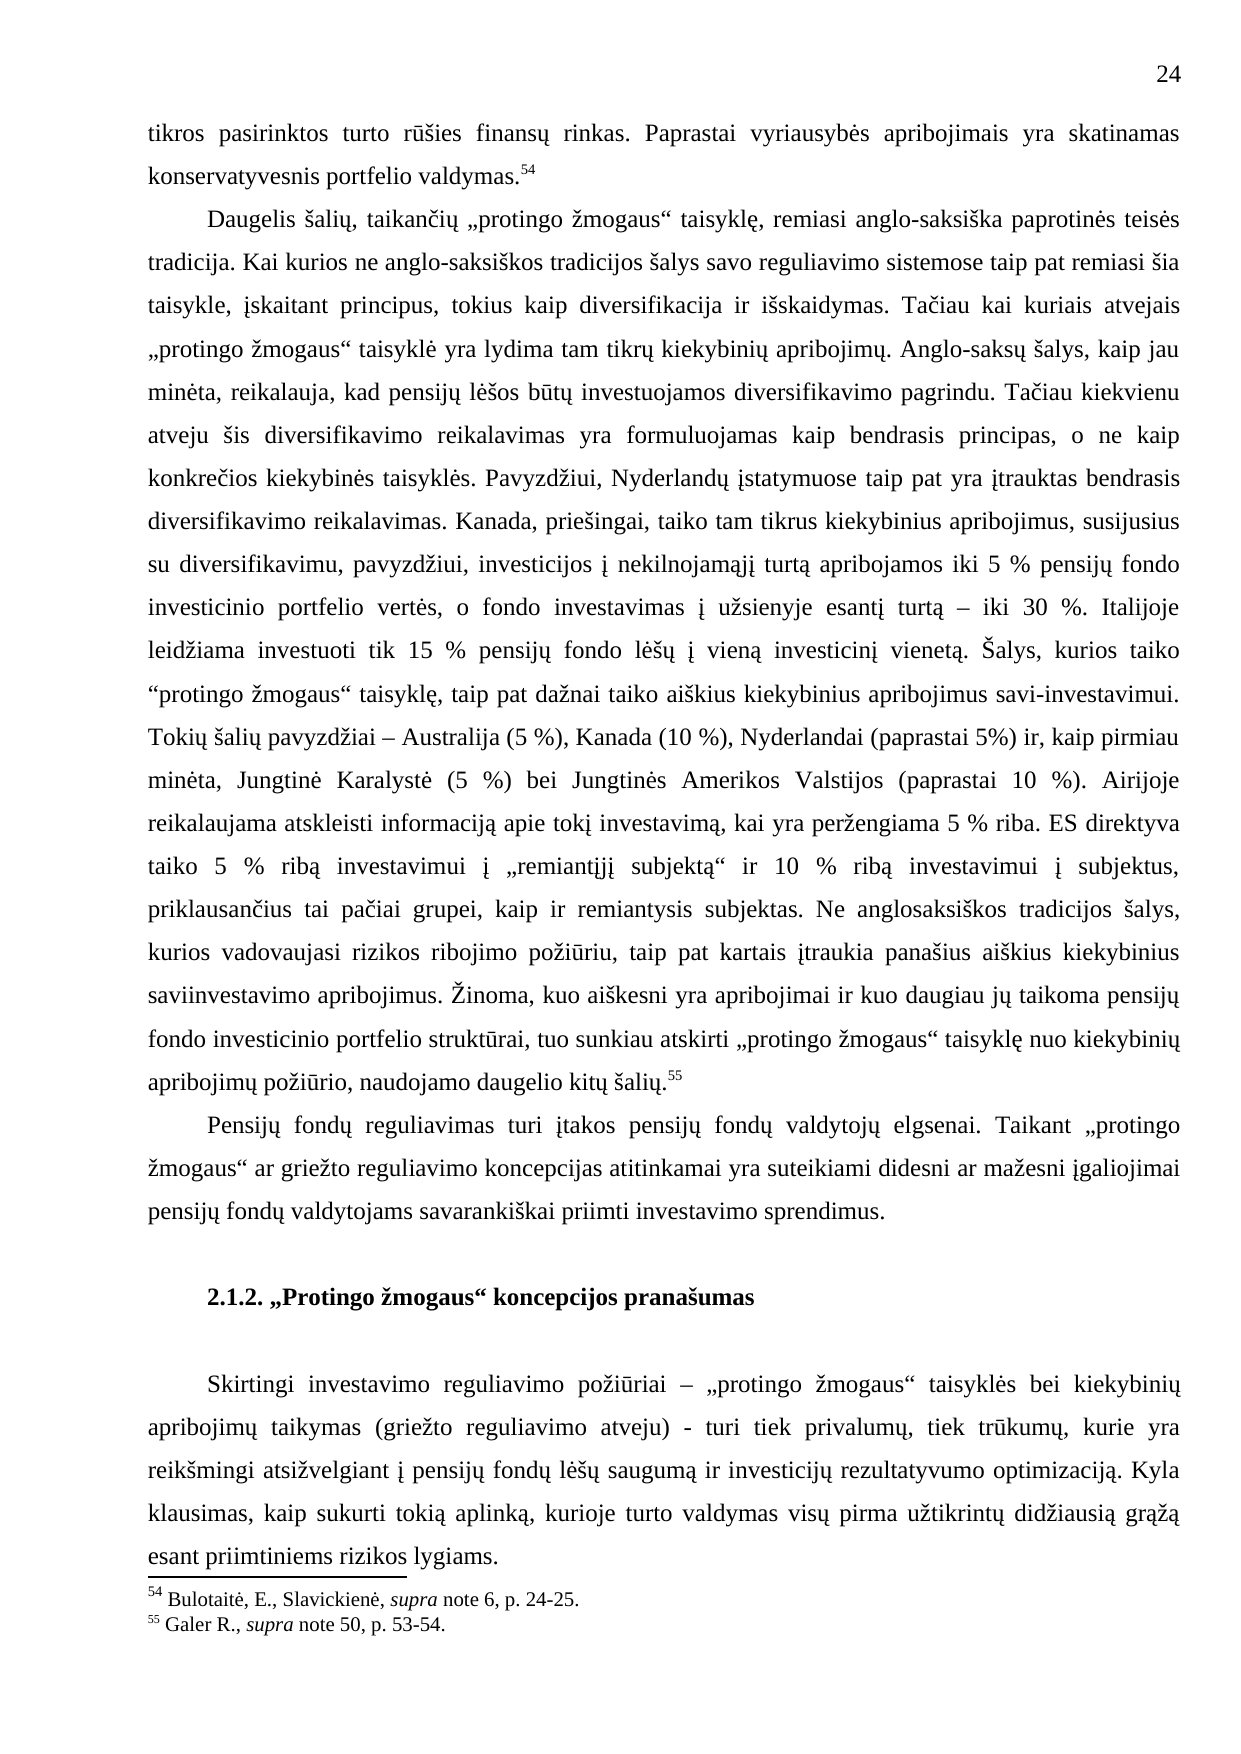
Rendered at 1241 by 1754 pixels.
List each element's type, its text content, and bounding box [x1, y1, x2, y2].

text 2.1.2. „Protingo žmogaus“ koncepcijos pranašumas [148, 1282, 1181, 1311]
text Skirtingi investavimo reguliavimo požiūriai – „protingo žmogaus“ taisyklės bei kiekybinių apribojimų taikymas (griežto reguliavimo atveju) - turi tiek privalumų, tiek trūkumų, kurie yra reikšmingi atsižvelgiant į pensijų fondų lėšų saugumą ir investicijų rezultatyvumo optimizaciją. Kyla klausimas, kaip sukurti tokią aplinką, kurioje turto valdymas visų pirma užtikrintų didžiausią grąžą esant priimtiniems rizikos lygiams. [148, 1369, 1181, 1570]
text Pensijų fondų reguliavimas turi įtakos pensijų fondų valdytojų elgsenai. Taikant „protingo žmogaus“ ar griežto reguliavimo koncepcijas atitinkamai yra suteikiami didesni ar mažesni įgaliojimai pensijų fondų valdytojams savarankiškai priimti investavimo sprendimus. [148, 1110, 1181, 1225]
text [148, 118, 1181, 190]
text Daugelis šalių, taikančių „protingo žmogaus“ taisyklę, remiasi anglo-saksiška paprotinės teisės tradicija. Kai kurios ne anglo-saksiškos tradicijos šalys savo reguliavimo sistemose taip pat remiasi šia taisykle, įskaitant principus, tokius kaip diversifikacija ir išskaidymas. Tačiau kai kuriais atvejais „protingo žmogaus“ taisyklė yra lydima tam tikrų kiekybinių apribojimų. Anglo-saksų šalys, kaip jau minėta, reikalauja, kad pensijų lėšos būtų investuojamos diversifikavimo pagrindu. Tačiau kiekvienu atveju šis diversifikavimo reikalavimas yra formuluojamas kaip bendrasis principas, o ne kaip konkrečios kiekybinės taisyklės. Pavyzdžiui, Nyderlandų įstatymuose taip pat yra įtrauktas bendrasis diversifikavimo reikalavimas. Kanada, priešingai, taiko tam tikrus kiekybinius apribojimus, susijusius su diversifikavimu, pavyzdžiui, investicijos į nekilnojamąjį turtą apribojamos iki 5 % pensijų fondo investicinio portfelio vertės, o fondo investavimas į užsienyje esantį turtą – iki 30 %. Italijoje leidžiama investuoti tik 15 % pensijų fondo lėšų į vieną investicinį vienetą. Šalys, kurios taiko “protingo žmogaus“ taisyklę, taip pat dažnai taiko aiškius kiekybinius apribojimus savi-investavimui. Tokių šalių pavyzdžiai – Australija (5 %), Kanada (10 %), Nyderlandai (paprastai 5%) ir, kaip pirmiau minėta, Jungtinė Karalystė (5 %) bei Jungtinės Amerikos Valstijos (paprastai 10 %). Airijoje reikalaujama atskleisti informaciją apie tokį investavimą, kai yra peržengiama 5 % riba. ES direktyva taiko 5 % ribą investavimui į „remiantįjį subjektą“ ir 10 % ribą investavimui į subjektus, priklausančius tai pačiai grupei, kaip ir remiantysis subjektas. Ne anglosaksiškos tradicijos šalys, kurios vadovaujasi rizikos ribojimo požiūriu, taip pat kartais įtraukia panašius aiškius kiekybinius saviinvestavimo apribojimus. Žinoma, kuo aiškesni yra apribojimai ir kuo daugiau jų taikoma pensijų fondo investicinio portfelio struktūrai, tuo sunkiau atskirti „protingo žmogaus“ taisyklę nuo kiekybinių apribojimų požiūrio, naudojamo daugelio kitų šalių. [148, 204, 1181, 1096]
